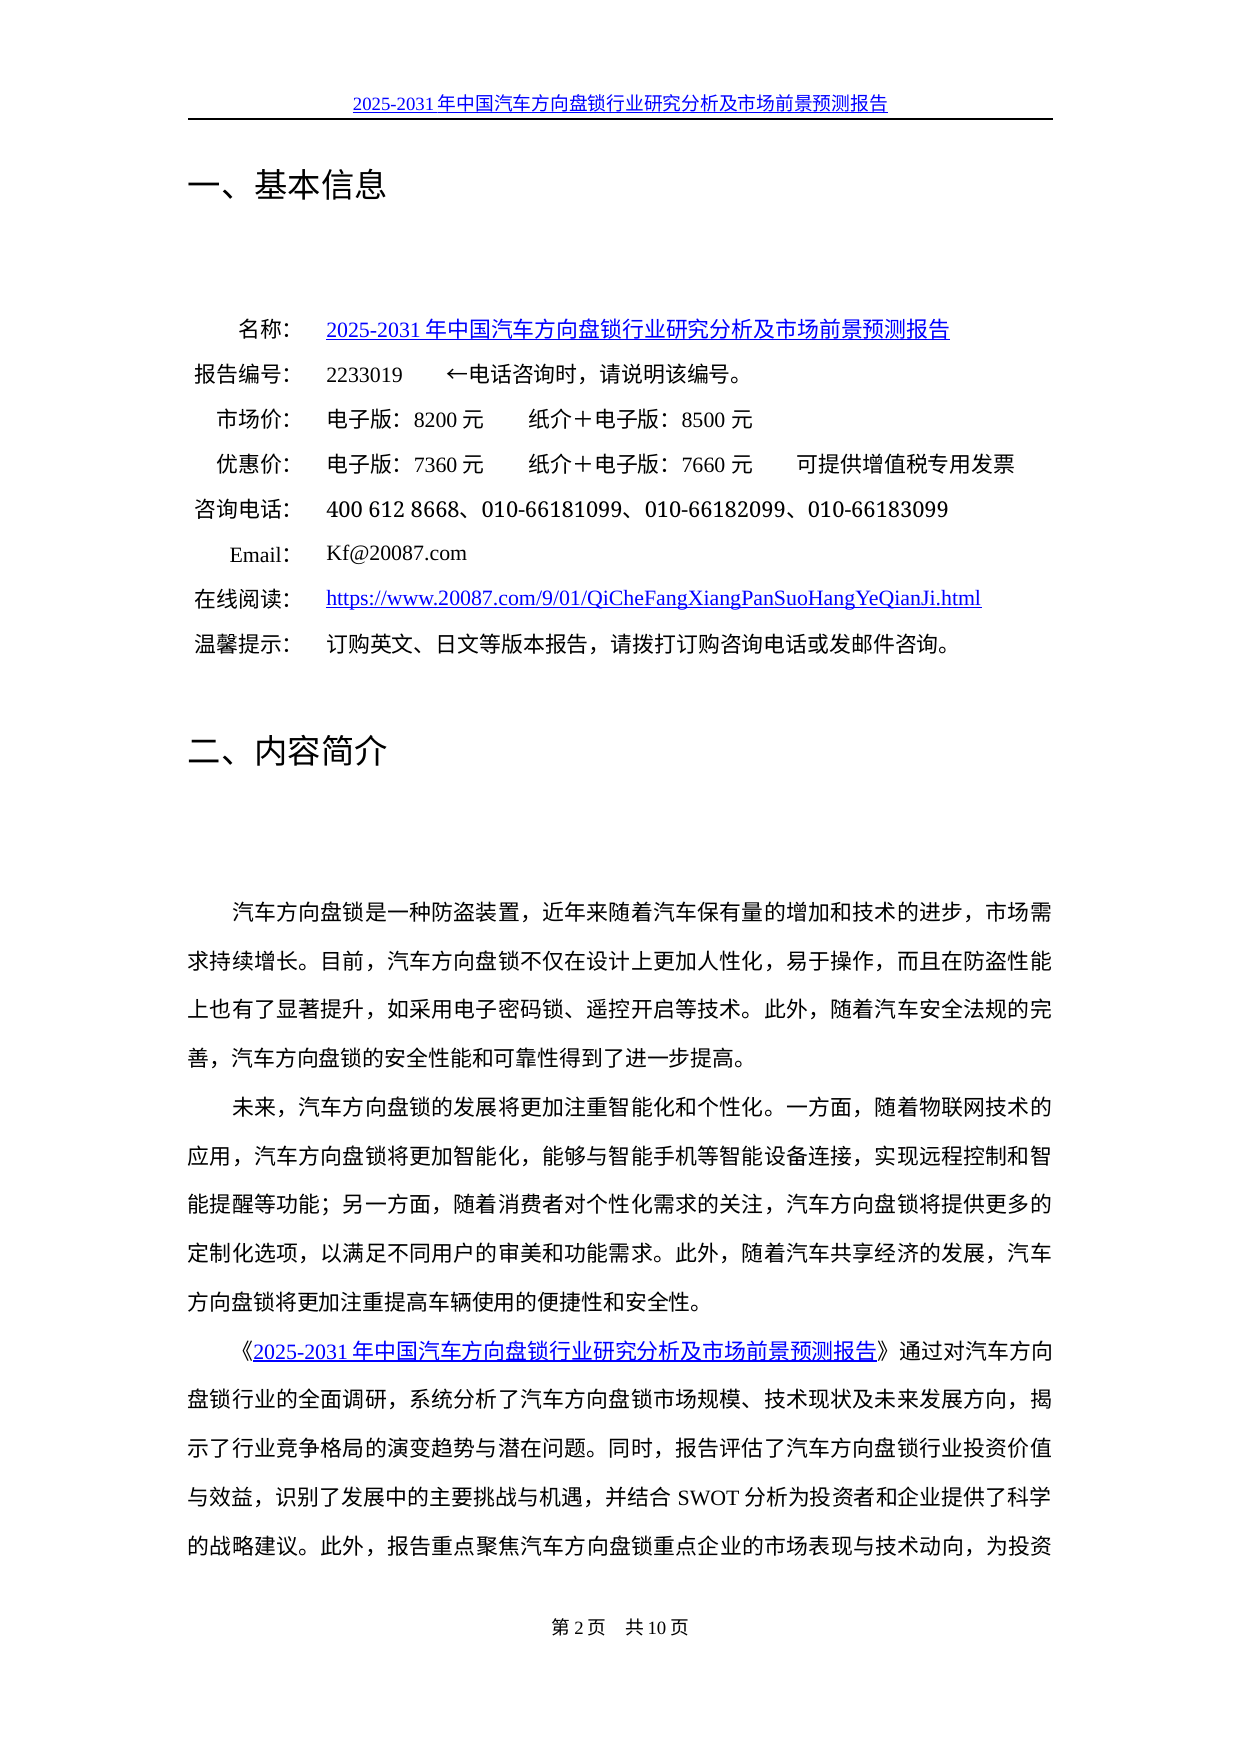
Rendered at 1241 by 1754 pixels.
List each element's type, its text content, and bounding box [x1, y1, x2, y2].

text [187, 894, 1053, 1561]
table_cell 市场价： [167, 402, 315, 447]
table_cell 2233019 ←电话咨询时，请说明该编号。 [315, 357, 1073, 402]
table_header 名称： [167, 312, 315, 357]
table_cell 电子版：7360 元 纸介＋电子版：7660 元 可提供增值税专用发票 [315, 447, 1073, 492]
table_cell 电子版：8200 元 纸介＋电子版：8500 元 [315, 402, 1073, 447]
table_cell Email： [167, 537, 315, 582]
table_cell 订购英文、日文等版本报告，请拨打订购咨询电话或发邮件咨询。 [315, 627, 1073, 672]
table_cell 优惠价： [167, 447, 315, 492]
table_cell 在线阅读： [167, 582, 315, 627]
table_cell 咨询电话： [167, 492, 315, 537]
title 二、内容简介 [187, 717, 1053, 782]
title 一、基本信息 [187, 150, 1053, 215]
table_cell Kf@20087.com [315, 537, 1073, 582]
table_cell 400 612 8668、010-66181099、010-66182099、010-66183099 [315, 492, 1073, 537]
table_cell 温馨提示： [167, 627, 315, 672]
table_cell 报告编号： [167, 357, 315, 402]
table_header 2025-2031年中国汽车方向盘锁行业研究分析及市场前景预测报告 [315, 312, 1073, 357]
table_cell [315, 582, 1073, 627]
